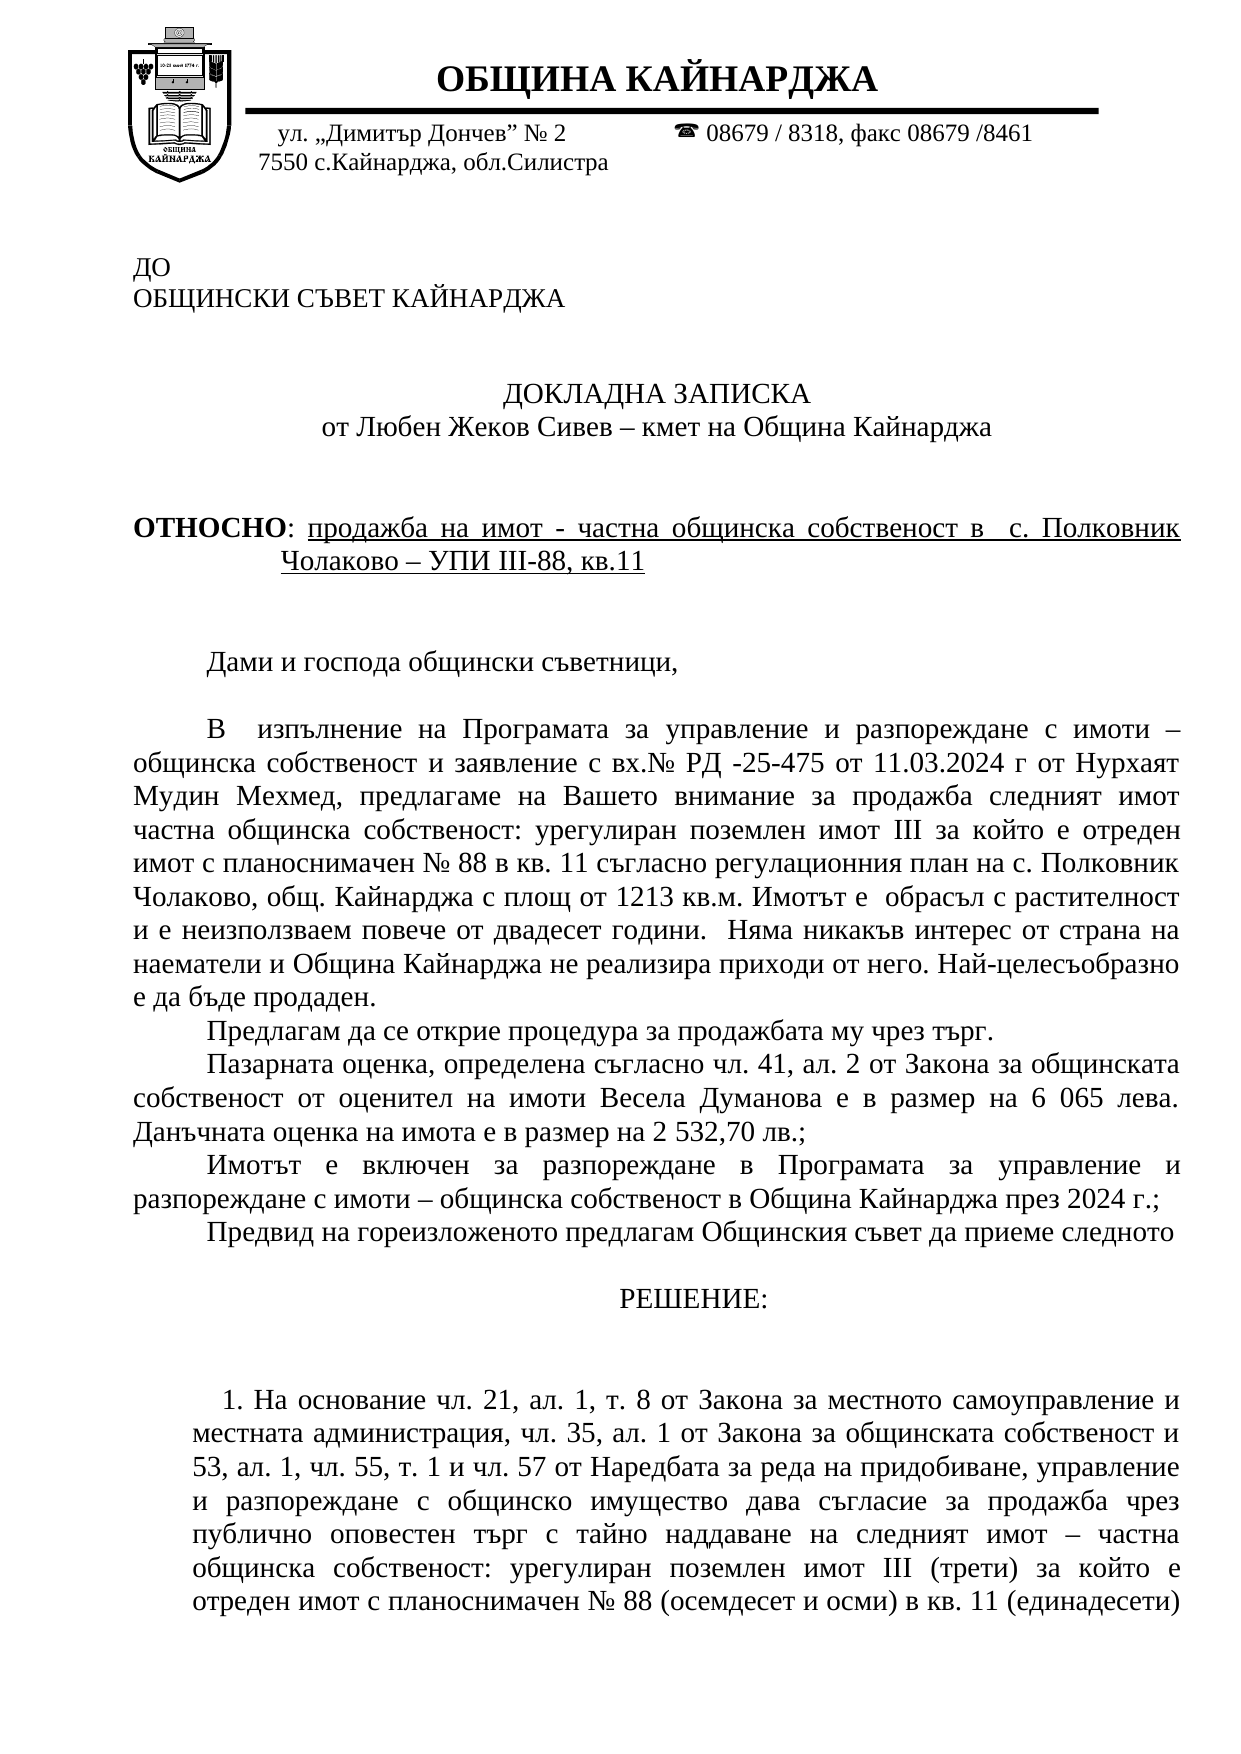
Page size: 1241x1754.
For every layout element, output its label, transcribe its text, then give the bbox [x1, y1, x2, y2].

text Имотът е включен за разпореждане в Програмата за управление и разпореждане с имоти – общинска собственост в Община Кайнарджа през 2024 г.; [133, 1147, 1181, 1214]
text ОТНОСНО: продажба на имот - частна общинска собственост в с. Полковник Чолаково – УПИ III-88, кв.11 [133, 510, 1181, 577]
text Дами и господа общински съветници, [133, 644, 1181, 678]
text от Любен Жеков Сивев – кмет на Община Кайнарджа [133, 409, 1181, 443]
text Пазарната оценка, определена съгласно чл. 41, ал. 2 от Закона за общинската собственост от оценител на имоти Весела Думанова е в размер на 6 065 лева. Данъчната оценка на имота е в размер на 2 532,70 лв.; [133, 1047, 1181, 1147]
text ДО [133, 251, 1181, 282]
text РЕШЕНИЕ: [133, 1281, 1181, 1315]
text В изпълнение на Програмата за управление и разпореждане с имоти – общинска собственост и заявление с вх.№ РД -25-475 от 11.03.2024 г от Нурхаят Мудин Мехмед, предлагаме на Вашето внимание за продажба следният имот частна общинска собственост: урегулиран поземлен имот IІІ за който е отреден имот с планоснимачен № 88 в кв. 11 съгласно регулационния план на с. Полковник Чолаково, общ. Кайнарджа с площ от 1213 кв.м. Имотът е обрасъл с растителност и е неизползваем повече от двадесет години. Няма никакъв интерес от страна на наематели и Община Кайнарджа не реализира приходи от него. Най-целесъобразно е да бъде продаден. [133, 711, 1181, 1013]
text ДОКЛАДНА ЗАПИСКА [133, 376, 1181, 409]
text Предлагам да се открие процедура за продажбата му чрез търг. [133, 1013, 1181, 1047]
text Предвид на гореизложеното предлагам Общинския съвет да приеме следното [133, 1214, 1181, 1248]
text ОБЩИНСКИ СЪВЕТ КАЙНАРДЖА [133, 282, 1181, 313]
